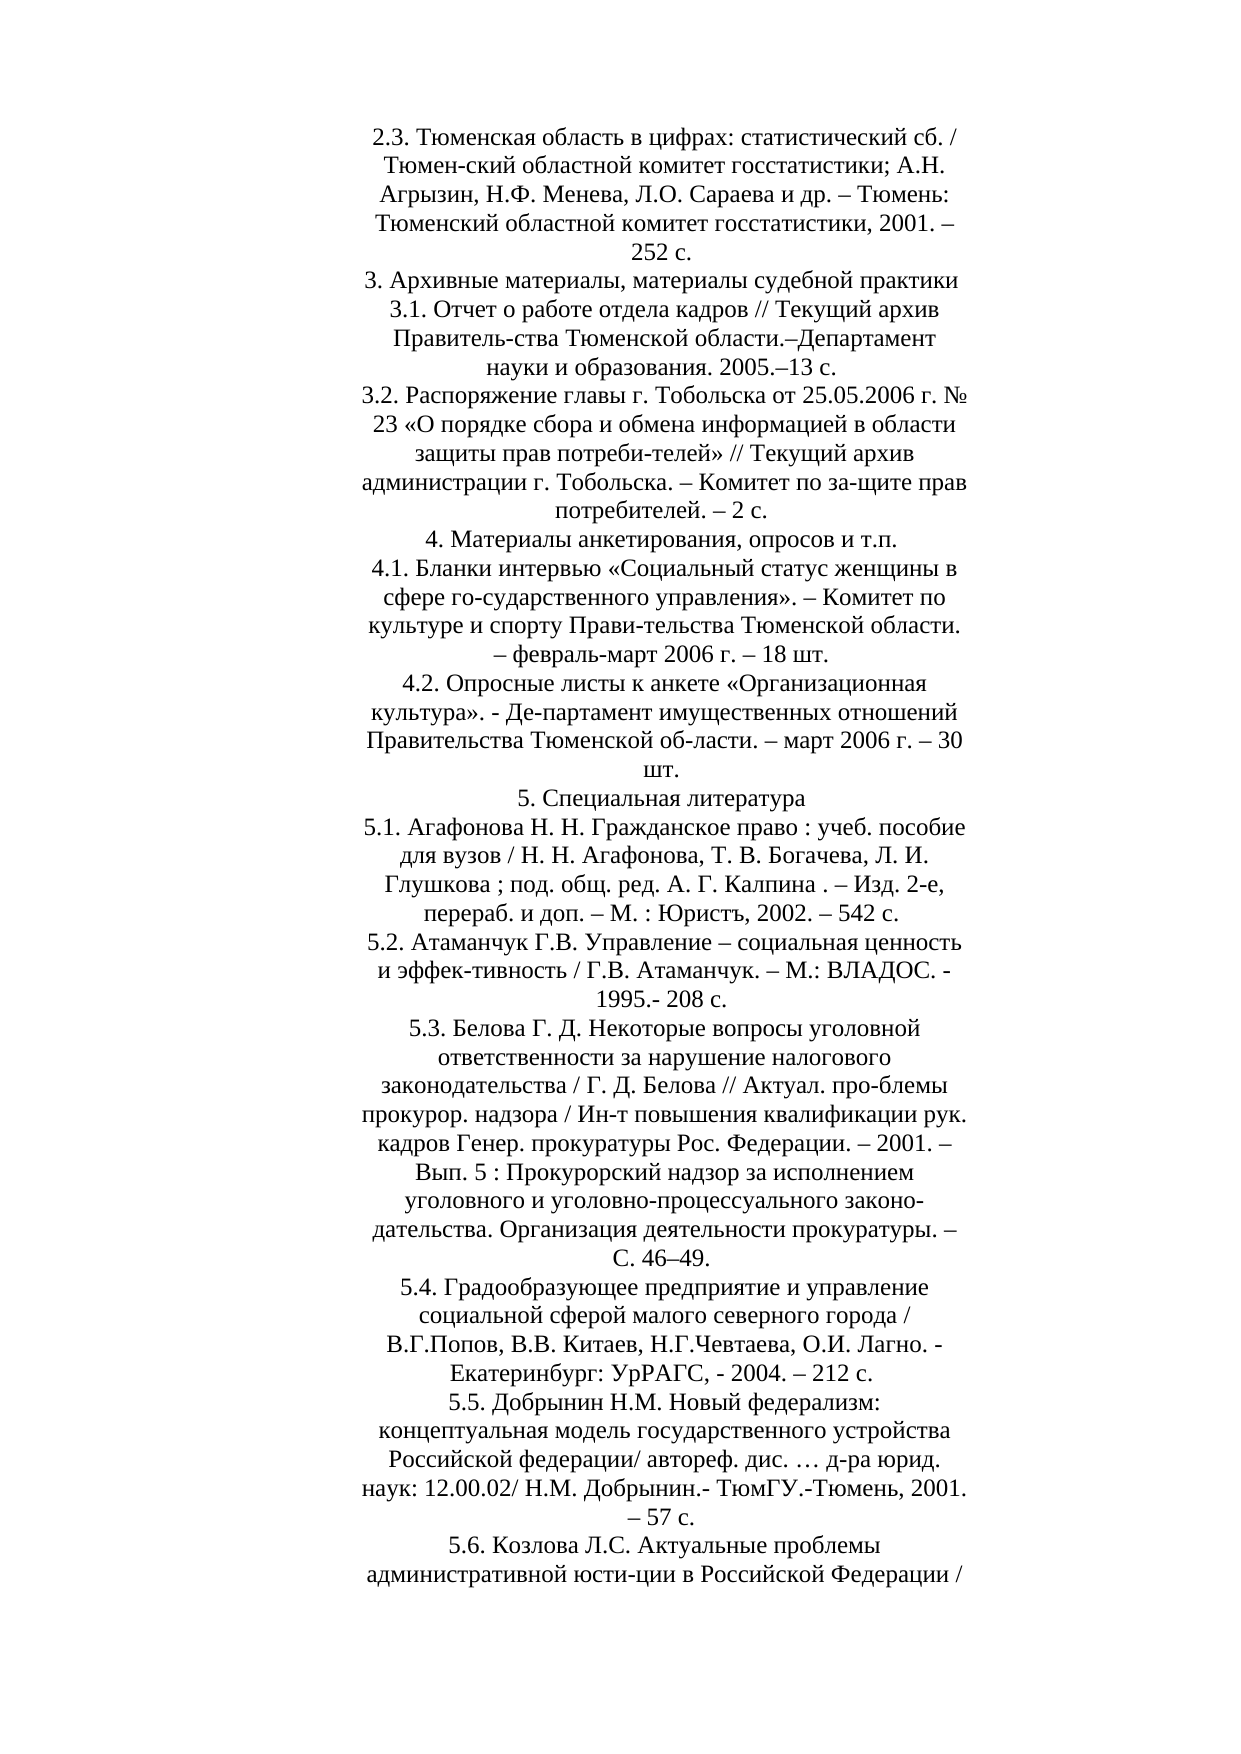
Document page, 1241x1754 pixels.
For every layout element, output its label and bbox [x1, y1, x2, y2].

table_header [323, 118, 1006, 1612]
